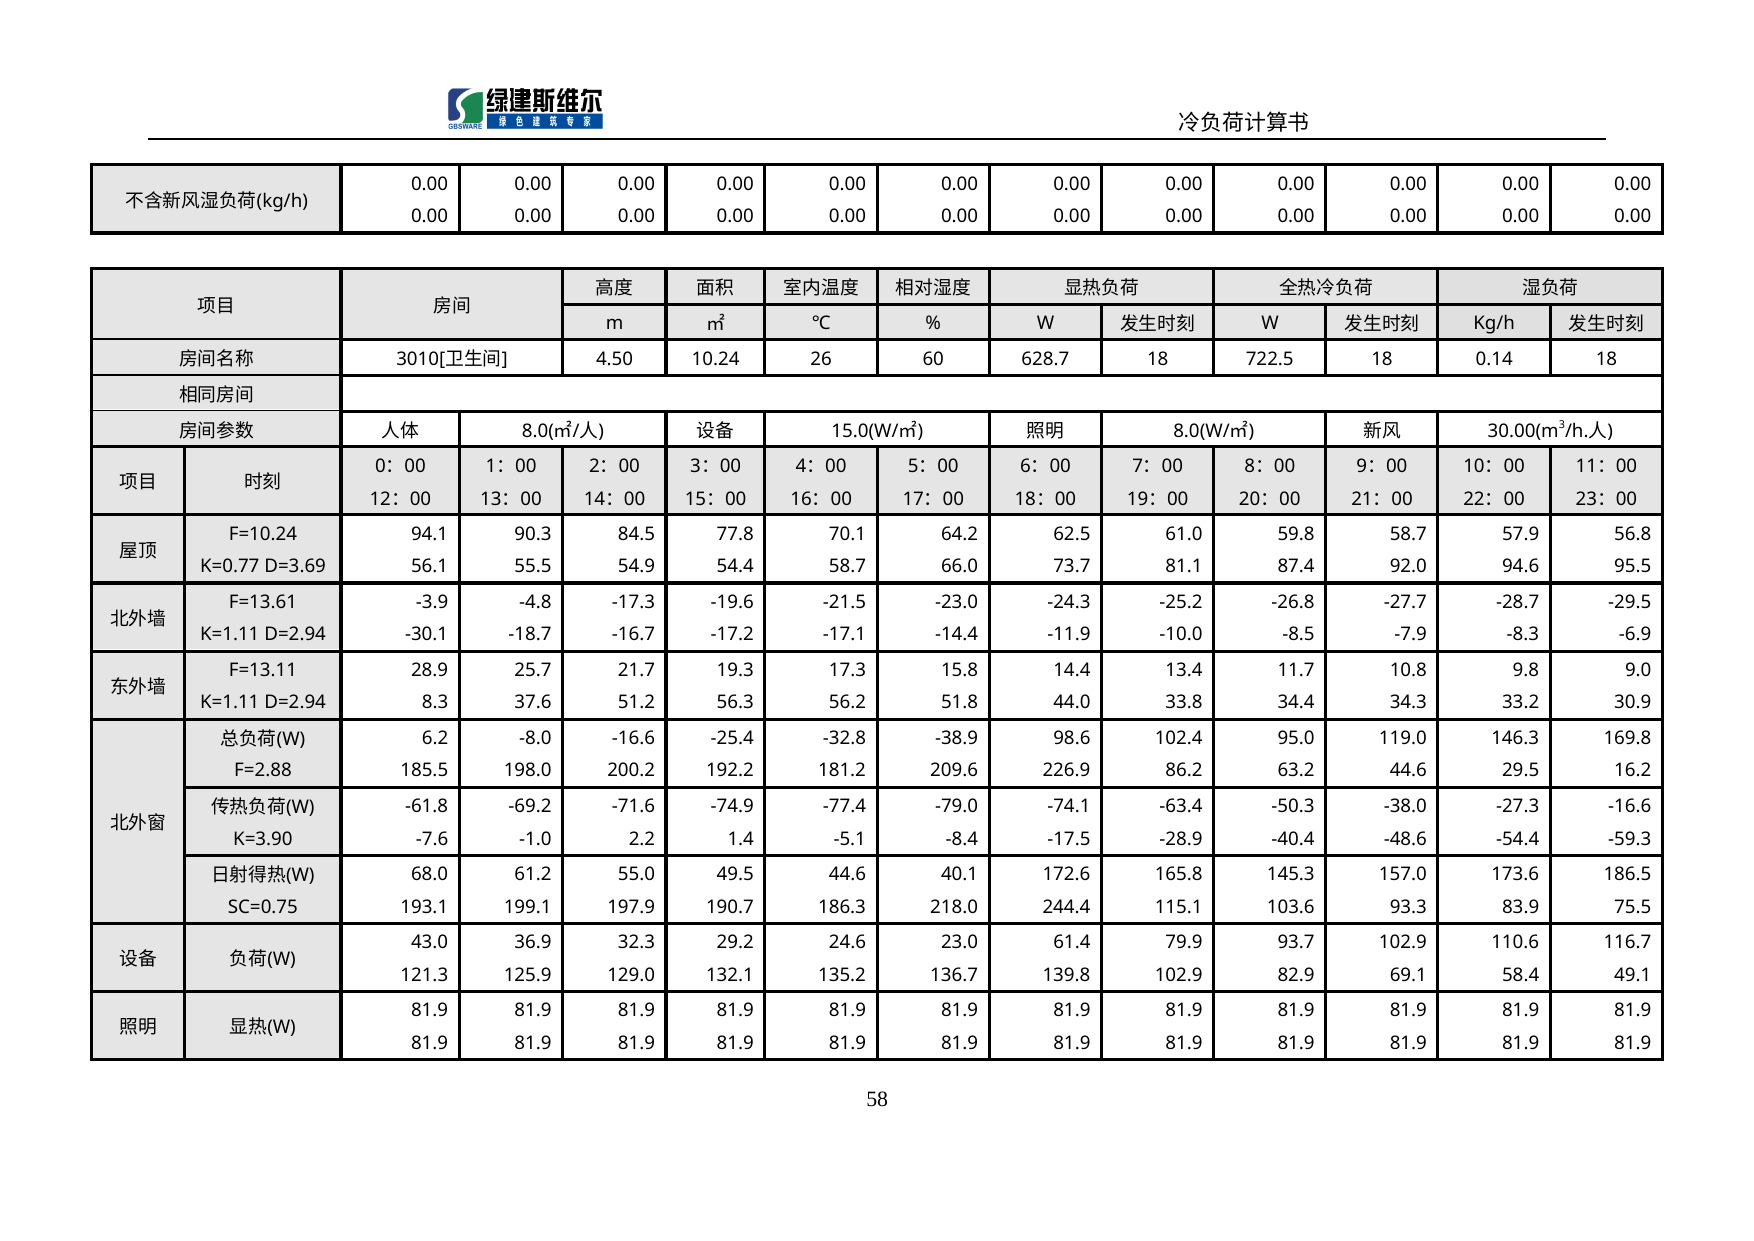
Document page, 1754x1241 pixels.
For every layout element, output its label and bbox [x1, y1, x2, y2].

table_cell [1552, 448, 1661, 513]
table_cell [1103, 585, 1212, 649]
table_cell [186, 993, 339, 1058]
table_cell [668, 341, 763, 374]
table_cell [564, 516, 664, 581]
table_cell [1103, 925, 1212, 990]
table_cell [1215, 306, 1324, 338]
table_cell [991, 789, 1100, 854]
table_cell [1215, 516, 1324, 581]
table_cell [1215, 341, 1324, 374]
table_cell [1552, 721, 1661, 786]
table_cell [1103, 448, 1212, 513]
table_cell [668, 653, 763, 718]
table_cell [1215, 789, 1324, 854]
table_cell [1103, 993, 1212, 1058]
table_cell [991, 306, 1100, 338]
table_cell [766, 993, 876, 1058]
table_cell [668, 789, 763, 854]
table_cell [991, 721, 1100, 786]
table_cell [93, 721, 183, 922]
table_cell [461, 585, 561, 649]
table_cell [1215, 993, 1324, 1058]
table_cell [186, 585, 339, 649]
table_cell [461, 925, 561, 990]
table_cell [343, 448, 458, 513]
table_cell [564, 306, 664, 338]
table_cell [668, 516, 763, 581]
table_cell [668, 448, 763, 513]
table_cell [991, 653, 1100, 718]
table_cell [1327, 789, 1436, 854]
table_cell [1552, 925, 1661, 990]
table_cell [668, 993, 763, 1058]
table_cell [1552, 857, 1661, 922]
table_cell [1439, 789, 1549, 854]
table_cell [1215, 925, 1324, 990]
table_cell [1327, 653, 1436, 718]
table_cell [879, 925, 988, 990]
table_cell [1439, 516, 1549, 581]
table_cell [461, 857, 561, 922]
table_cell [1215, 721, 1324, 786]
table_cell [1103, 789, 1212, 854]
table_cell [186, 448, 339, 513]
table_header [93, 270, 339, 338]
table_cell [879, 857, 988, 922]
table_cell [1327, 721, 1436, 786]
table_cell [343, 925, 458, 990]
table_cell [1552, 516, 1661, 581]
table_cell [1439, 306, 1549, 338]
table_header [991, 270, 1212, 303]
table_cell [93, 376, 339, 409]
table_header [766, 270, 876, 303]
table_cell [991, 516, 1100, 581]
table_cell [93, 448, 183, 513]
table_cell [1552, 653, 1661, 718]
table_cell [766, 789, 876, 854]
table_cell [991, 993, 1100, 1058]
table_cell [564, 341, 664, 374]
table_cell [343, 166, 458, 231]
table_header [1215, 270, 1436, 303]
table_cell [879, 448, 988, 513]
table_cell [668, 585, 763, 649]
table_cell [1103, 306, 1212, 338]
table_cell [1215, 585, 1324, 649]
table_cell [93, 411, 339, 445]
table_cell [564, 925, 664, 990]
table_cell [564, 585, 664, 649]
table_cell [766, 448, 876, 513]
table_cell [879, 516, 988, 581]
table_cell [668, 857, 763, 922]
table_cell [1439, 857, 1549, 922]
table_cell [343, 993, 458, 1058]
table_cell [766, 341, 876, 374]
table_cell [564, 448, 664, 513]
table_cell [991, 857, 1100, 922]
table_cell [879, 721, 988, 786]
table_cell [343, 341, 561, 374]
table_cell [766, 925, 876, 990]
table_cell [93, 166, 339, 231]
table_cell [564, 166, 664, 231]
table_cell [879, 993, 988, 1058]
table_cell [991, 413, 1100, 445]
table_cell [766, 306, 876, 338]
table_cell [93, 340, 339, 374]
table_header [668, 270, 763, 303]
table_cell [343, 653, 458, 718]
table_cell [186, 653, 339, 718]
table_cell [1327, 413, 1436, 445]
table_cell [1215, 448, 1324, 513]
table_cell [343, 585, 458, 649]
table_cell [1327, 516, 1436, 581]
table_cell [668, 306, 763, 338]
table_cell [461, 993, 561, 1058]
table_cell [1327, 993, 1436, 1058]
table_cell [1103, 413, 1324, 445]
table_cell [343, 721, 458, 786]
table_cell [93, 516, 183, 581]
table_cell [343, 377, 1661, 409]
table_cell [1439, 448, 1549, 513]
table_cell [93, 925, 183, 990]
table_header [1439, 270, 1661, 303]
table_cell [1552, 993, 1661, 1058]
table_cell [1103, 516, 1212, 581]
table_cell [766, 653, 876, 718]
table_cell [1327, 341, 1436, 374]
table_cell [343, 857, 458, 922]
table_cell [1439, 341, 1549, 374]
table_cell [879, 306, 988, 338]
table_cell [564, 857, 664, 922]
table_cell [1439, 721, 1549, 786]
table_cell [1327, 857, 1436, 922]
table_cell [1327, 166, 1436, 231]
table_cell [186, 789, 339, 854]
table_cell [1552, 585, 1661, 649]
picture [444, 88, 604, 130]
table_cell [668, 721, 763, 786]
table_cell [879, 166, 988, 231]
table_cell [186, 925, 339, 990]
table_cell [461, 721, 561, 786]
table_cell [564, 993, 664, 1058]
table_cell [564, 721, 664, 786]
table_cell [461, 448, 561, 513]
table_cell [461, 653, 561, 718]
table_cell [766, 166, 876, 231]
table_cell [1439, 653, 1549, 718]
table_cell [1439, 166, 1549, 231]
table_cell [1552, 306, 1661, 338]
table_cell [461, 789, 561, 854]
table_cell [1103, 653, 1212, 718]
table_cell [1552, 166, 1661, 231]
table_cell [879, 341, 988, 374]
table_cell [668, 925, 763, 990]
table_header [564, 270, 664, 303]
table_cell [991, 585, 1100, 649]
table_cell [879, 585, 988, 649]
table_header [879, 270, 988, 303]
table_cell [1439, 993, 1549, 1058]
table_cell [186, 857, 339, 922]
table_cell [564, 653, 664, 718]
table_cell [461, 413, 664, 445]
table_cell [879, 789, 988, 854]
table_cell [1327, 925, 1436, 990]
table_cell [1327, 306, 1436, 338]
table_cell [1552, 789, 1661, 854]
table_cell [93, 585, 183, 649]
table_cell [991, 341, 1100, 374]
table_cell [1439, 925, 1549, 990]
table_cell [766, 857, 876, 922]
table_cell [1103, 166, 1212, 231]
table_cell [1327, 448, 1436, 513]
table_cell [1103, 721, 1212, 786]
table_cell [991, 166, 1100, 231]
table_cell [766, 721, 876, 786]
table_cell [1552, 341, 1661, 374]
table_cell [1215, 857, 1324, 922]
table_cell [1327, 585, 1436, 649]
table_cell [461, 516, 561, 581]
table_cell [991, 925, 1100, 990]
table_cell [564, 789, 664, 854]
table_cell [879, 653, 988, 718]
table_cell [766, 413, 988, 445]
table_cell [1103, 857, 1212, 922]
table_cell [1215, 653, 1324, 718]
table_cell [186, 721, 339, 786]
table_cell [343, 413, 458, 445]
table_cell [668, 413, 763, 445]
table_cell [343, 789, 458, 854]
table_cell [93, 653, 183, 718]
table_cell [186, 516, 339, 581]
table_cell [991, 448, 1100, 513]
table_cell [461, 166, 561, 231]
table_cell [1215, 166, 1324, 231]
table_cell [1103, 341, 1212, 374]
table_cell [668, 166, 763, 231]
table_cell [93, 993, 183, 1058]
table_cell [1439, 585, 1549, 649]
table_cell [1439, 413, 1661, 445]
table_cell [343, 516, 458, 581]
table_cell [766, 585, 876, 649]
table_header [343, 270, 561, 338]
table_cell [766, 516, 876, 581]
